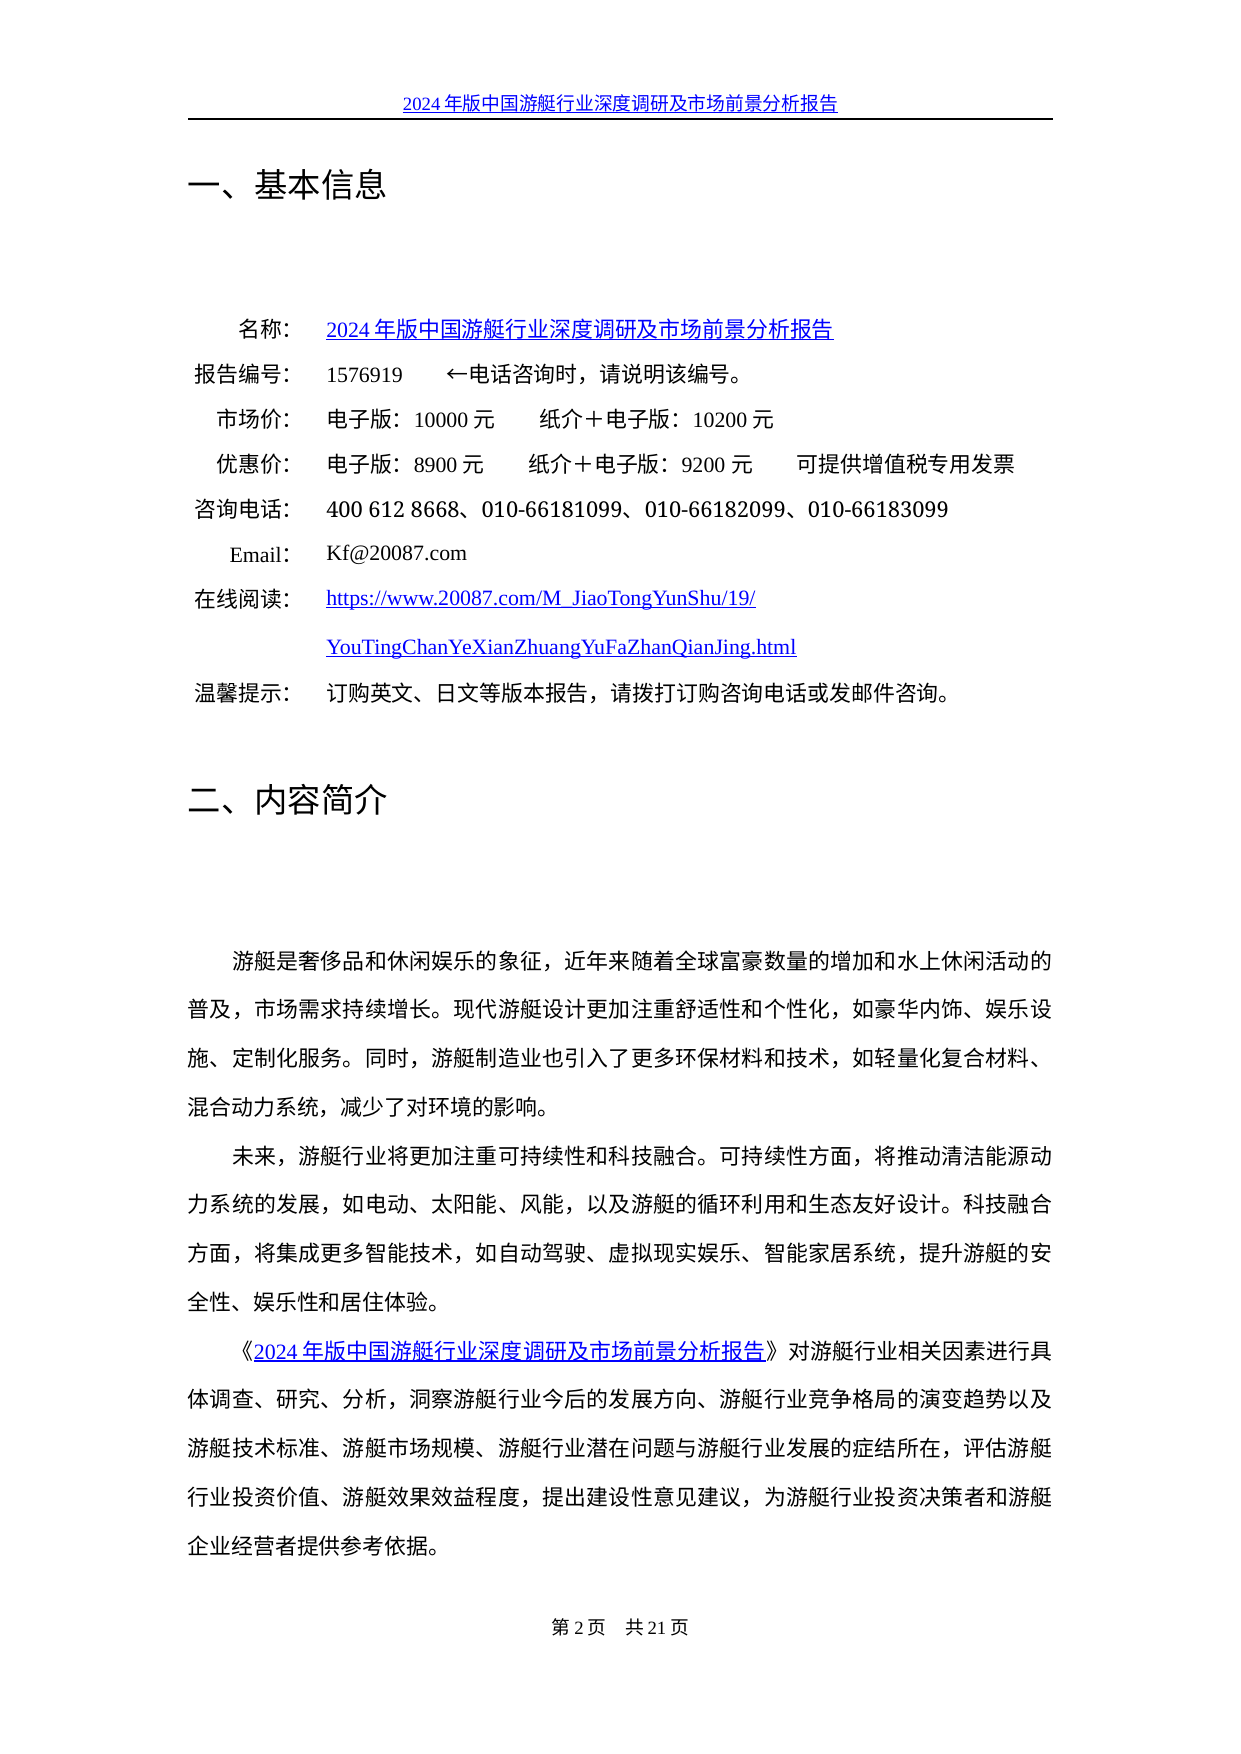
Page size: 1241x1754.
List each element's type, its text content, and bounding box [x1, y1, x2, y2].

table_cell 市场价： [167, 402, 315, 447]
table_header 名称： [167, 312, 315, 357]
table_header 2024年版中国游艇行业深度调研及市场前景分析报告 [315, 312, 1073, 357]
table_cell 电子版：10000 元 纸介＋电子版：10200 元 [315, 402, 1073, 447]
table_cell [315, 582, 1073, 675]
title 一、基本信息 [187, 150, 1053, 215]
table_cell Email： [167, 537, 315, 582]
table_cell 400 612 8668、010-66181099、010-66182099、010-66183099 [315, 492, 1073, 537]
title 二、内容简介 [187, 766, 1053, 831]
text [187, 943, 1053, 1561]
table_cell 温馨提示： [167, 675, 315, 720]
table_cell 电子版：8900 元 纸介＋电子版：9200 元 可提供增值税专用发票 [315, 447, 1073, 492]
table_cell Kf@20087.com [315, 537, 1073, 582]
table_cell 优惠价： [167, 447, 315, 492]
table_cell 1576919 ←电话咨询时，请说明该编号。 [315, 357, 1073, 402]
table_cell 订购英文、日文等版本报告，请拨打订购咨询电话或发邮件咨询。 [315, 675, 1073, 720]
table_cell 报告编号： [167, 357, 315, 402]
table_cell 咨询电话： [167, 492, 315, 537]
table_cell 在线阅读： [167, 582, 315, 675]
